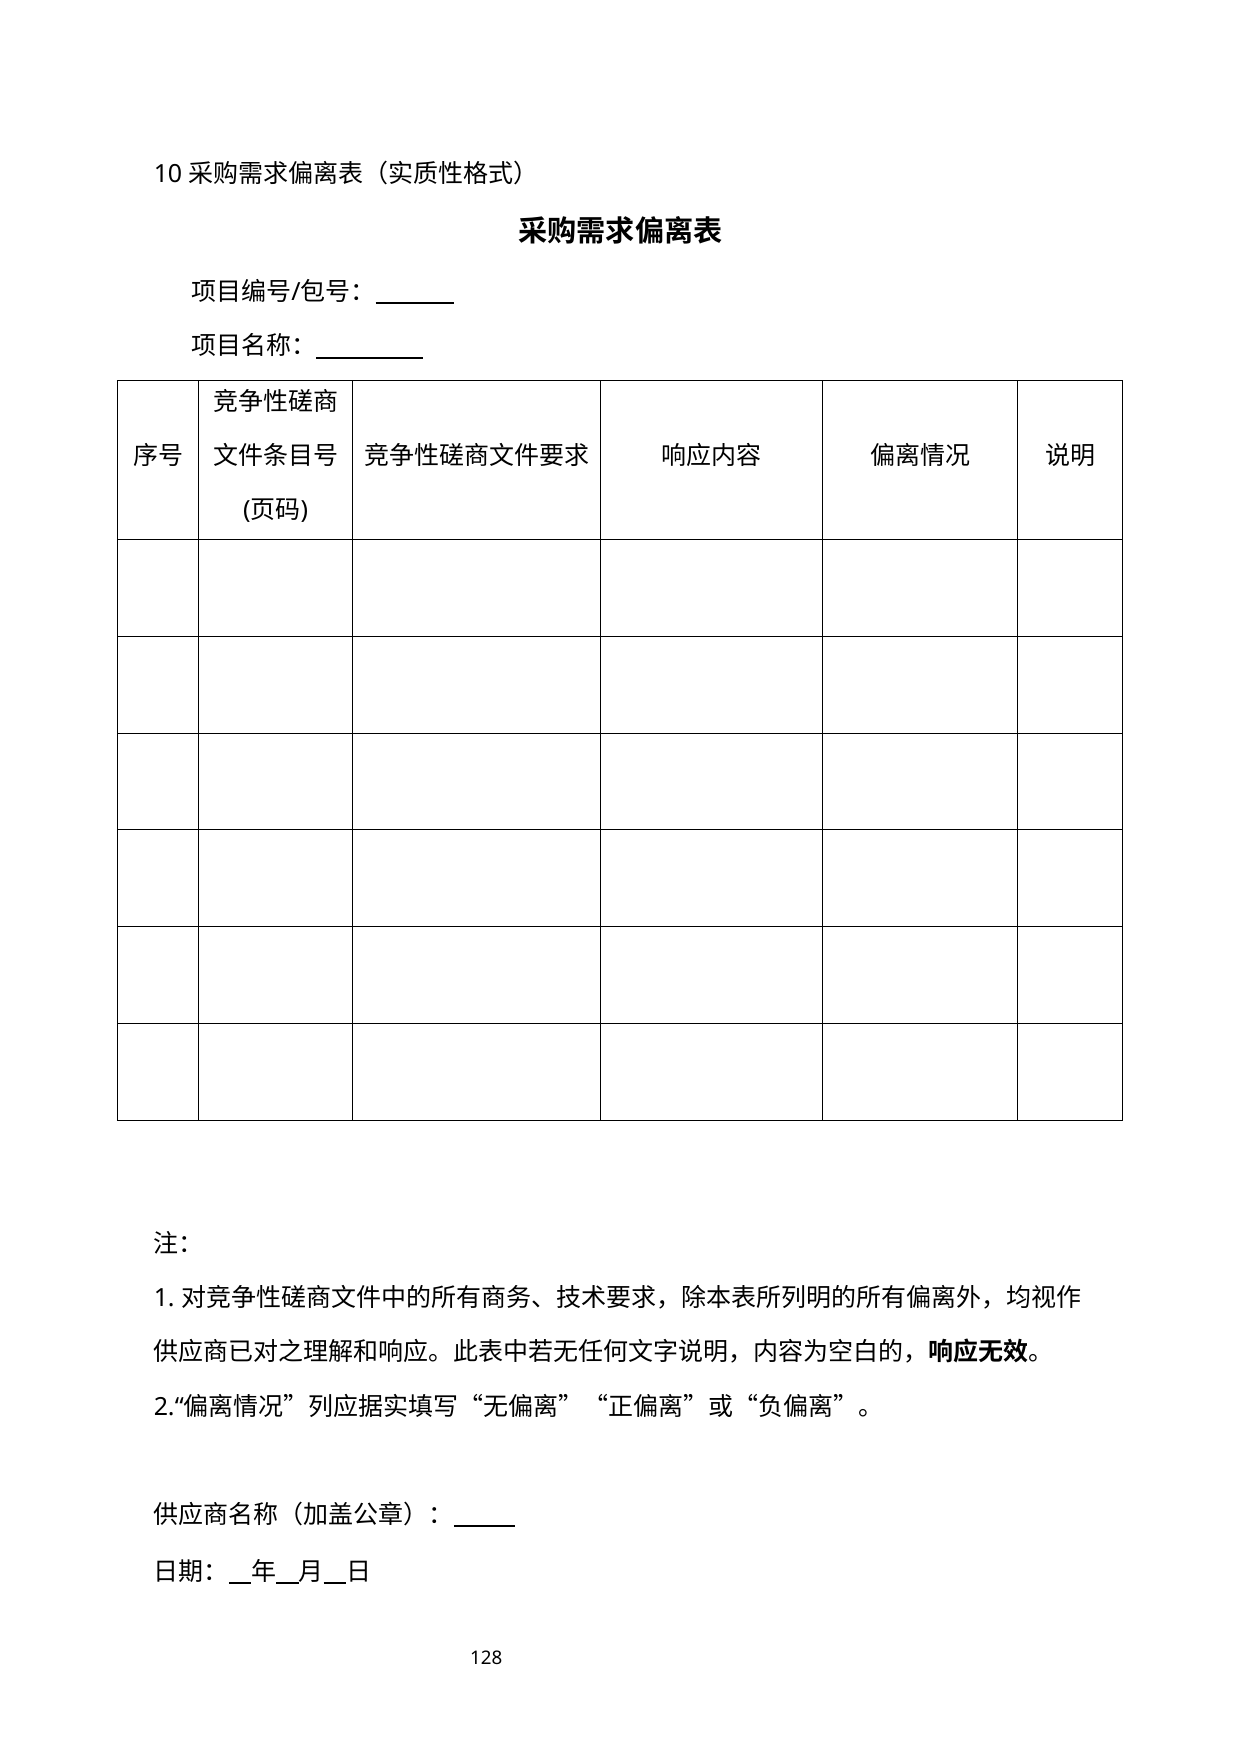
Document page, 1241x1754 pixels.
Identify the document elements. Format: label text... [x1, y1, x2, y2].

table_cell [118, 637, 198, 732]
table_header 说明 [1018, 381, 1122, 539]
table_cell [1018, 734, 1122, 829]
table_cell [1018, 637, 1122, 732]
table_cell [601, 927, 822, 1023]
text 日期： 年 月 日 [153, 1551, 1049, 1587]
table_cell [823, 927, 1017, 1023]
text 项目名称： [153, 326, 1087, 362]
table_header 竞争性磋商文件条目号(页码) [199, 381, 352, 539]
table_cell [199, 734, 352, 829]
table_header 响应内容 [601, 381, 822, 539]
table_header 竞争性磋商文件要求 [353, 381, 600, 539]
table_cell [118, 927, 198, 1023]
table_cell [118, 1024, 198, 1120]
table_cell [601, 830, 822, 926]
text 供应商名称（加盖公章）： [153, 1494, 1049, 1530]
table_cell [353, 1024, 600, 1120]
table_cell [118, 734, 198, 829]
table_cell [601, 540, 822, 636]
text 10 采购需求偏离表（实质性格式） [153, 153, 1087, 190]
table_cell [199, 927, 352, 1023]
table_cell [601, 637, 822, 732]
text 2.“偏离情况”列应据实填写“无偏离”“正偏离”或“负偏离”。 [153, 1386, 1087, 1422]
table_header 序号 [118, 381, 198, 539]
table_header 偏离情况 [823, 381, 1017, 539]
table_cell [601, 1024, 822, 1120]
table_cell [199, 637, 352, 732]
table_cell [823, 734, 1017, 829]
table_cell [199, 540, 352, 636]
table_cell [353, 540, 600, 636]
table_cell [118, 540, 198, 636]
table_cell [1018, 540, 1122, 636]
table_cell [118, 830, 198, 926]
table_cell [353, 830, 600, 926]
table_cell [823, 637, 1017, 732]
text 项目编号/包号： [153, 271, 1087, 308]
table_cell [199, 830, 352, 926]
text 1. 对竞争性磋商文件中的所有商务、技术要求，除本表所列明的所有偏离外，均视作供应商已对之理解和响应。此表中若无任何文字说明，内容为空白的，响应无效。 [153, 1277, 1087, 1368]
table_cell [353, 637, 600, 732]
text 注： [153, 1223, 1087, 1259]
table_cell [601, 734, 822, 829]
table_cell [353, 734, 600, 829]
table_cell [199, 1024, 352, 1120]
text 采购需求偏离表 [153, 208, 1087, 250]
table_cell [823, 1024, 1017, 1120]
table_cell [353, 927, 600, 1023]
table_cell [1018, 830, 1122, 926]
table_cell [823, 830, 1017, 926]
table_cell [1018, 1024, 1122, 1120]
table_cell [823, 540, 1017, 636]
table_cell [1018, 927, 1122, 1023]
